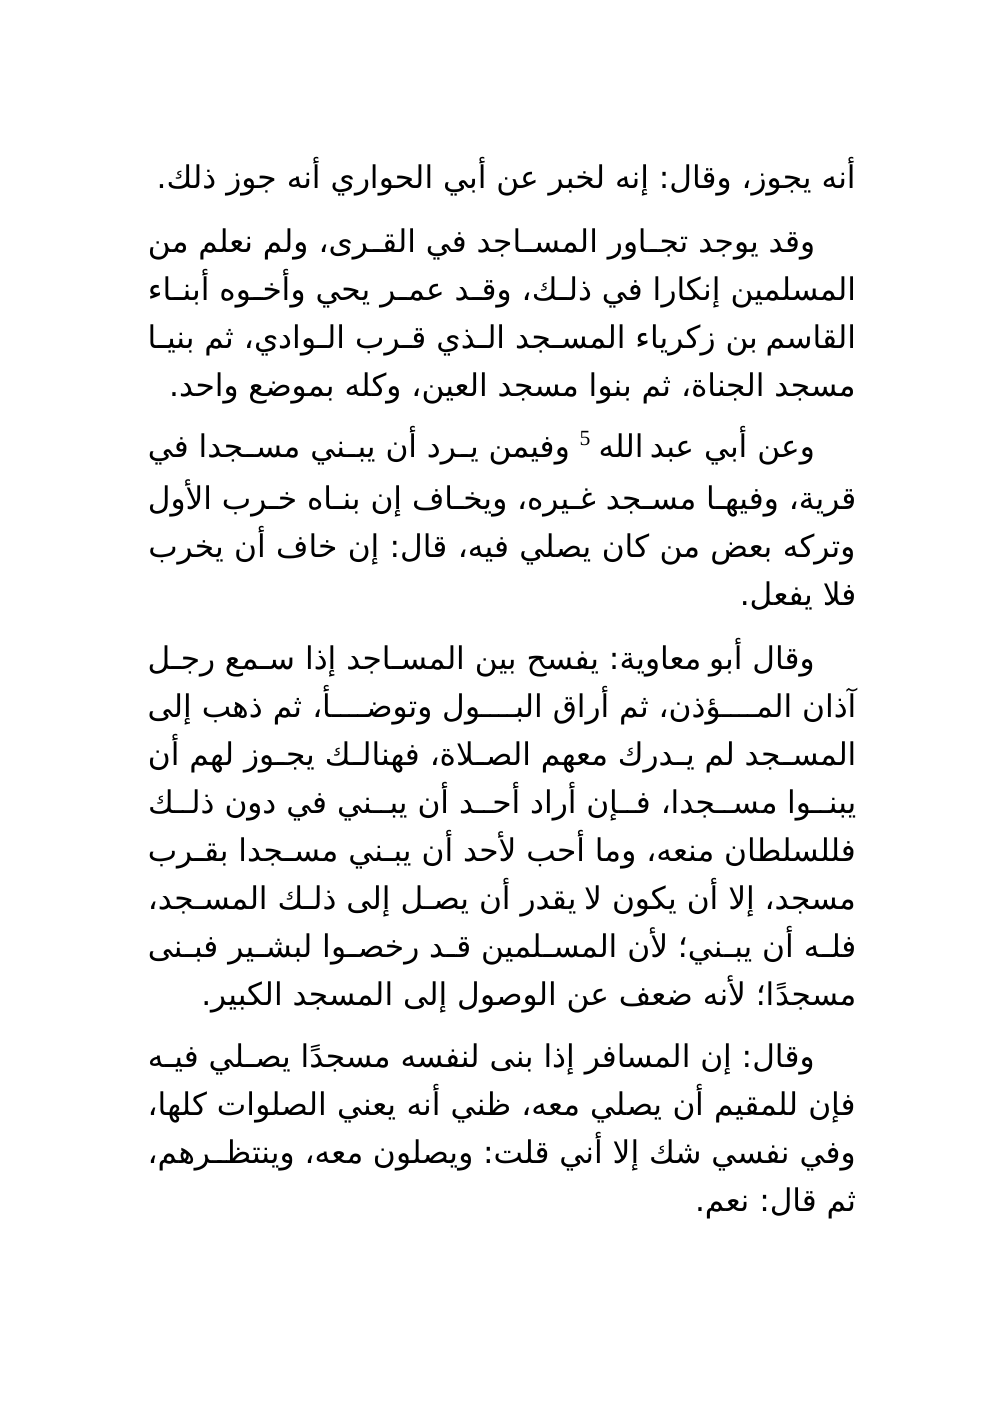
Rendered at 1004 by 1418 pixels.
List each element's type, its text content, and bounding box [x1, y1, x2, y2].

text وعن أبي عبد الله 5 وفيمن يرد أن يبني مسجدا في قرية، وفيها مسجد غيره، ويخاف إن بناه خرب الأول وتركه بعض من كان يصلي فيه، قال: إن خاف أن يخرب فلا يفعل. [148, 421, 856, 612]
text وقال أبو معاوية: يفسح بين المساجد إذا سمع رجل آذان المؤذن، ثم أراق البول وتوضأ، ثم ذهب إلى المسجد لم يدرك معهم الصلاة، فهنالك يجوز لهم أن يبنوا مسجدا، فإن أراد أحد أن يبني في دون ذلك فللسلطان منعه، وما أحب لأحد أن يبني مسجدا بقرب مسجد، إلا أن يكون لا يقدر أن يصل إلى ذلك المسجد، فله أن يبني؛ لأن المسلمين قد رخصوا لبشير فبنى مسجدًا؛ لأنه ضعف عن الوصول إلى المسجد الكبير. [148, 629, 856, 1012]
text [148, 148, 856, 196]
text وقال: إن المسافر إذا بنى لنفسه مسجدًا يصلي فيه فإن للمقيم أن يصلي معه، ظني أنه يعني الصلوات كلها، وفي نفسي شك إلا أني قلت: ويصلون معه، وينتظرهم، ثم قال: نعم. [148, 1027, 856, 1219]
text وقد يوجد تجاور المساجد في القرى، ولم نعلم من المسلمين إنكارا في ذلك، وقد عمر يحي وأخوه أبناء القاسم بن زكرياء المسجد الذي قرب الوادي، ثم بنيا مسجد الجناة، ثم بنوا مسجد العين، وكله بموضع واحد. [148, 212, 856, 404]
